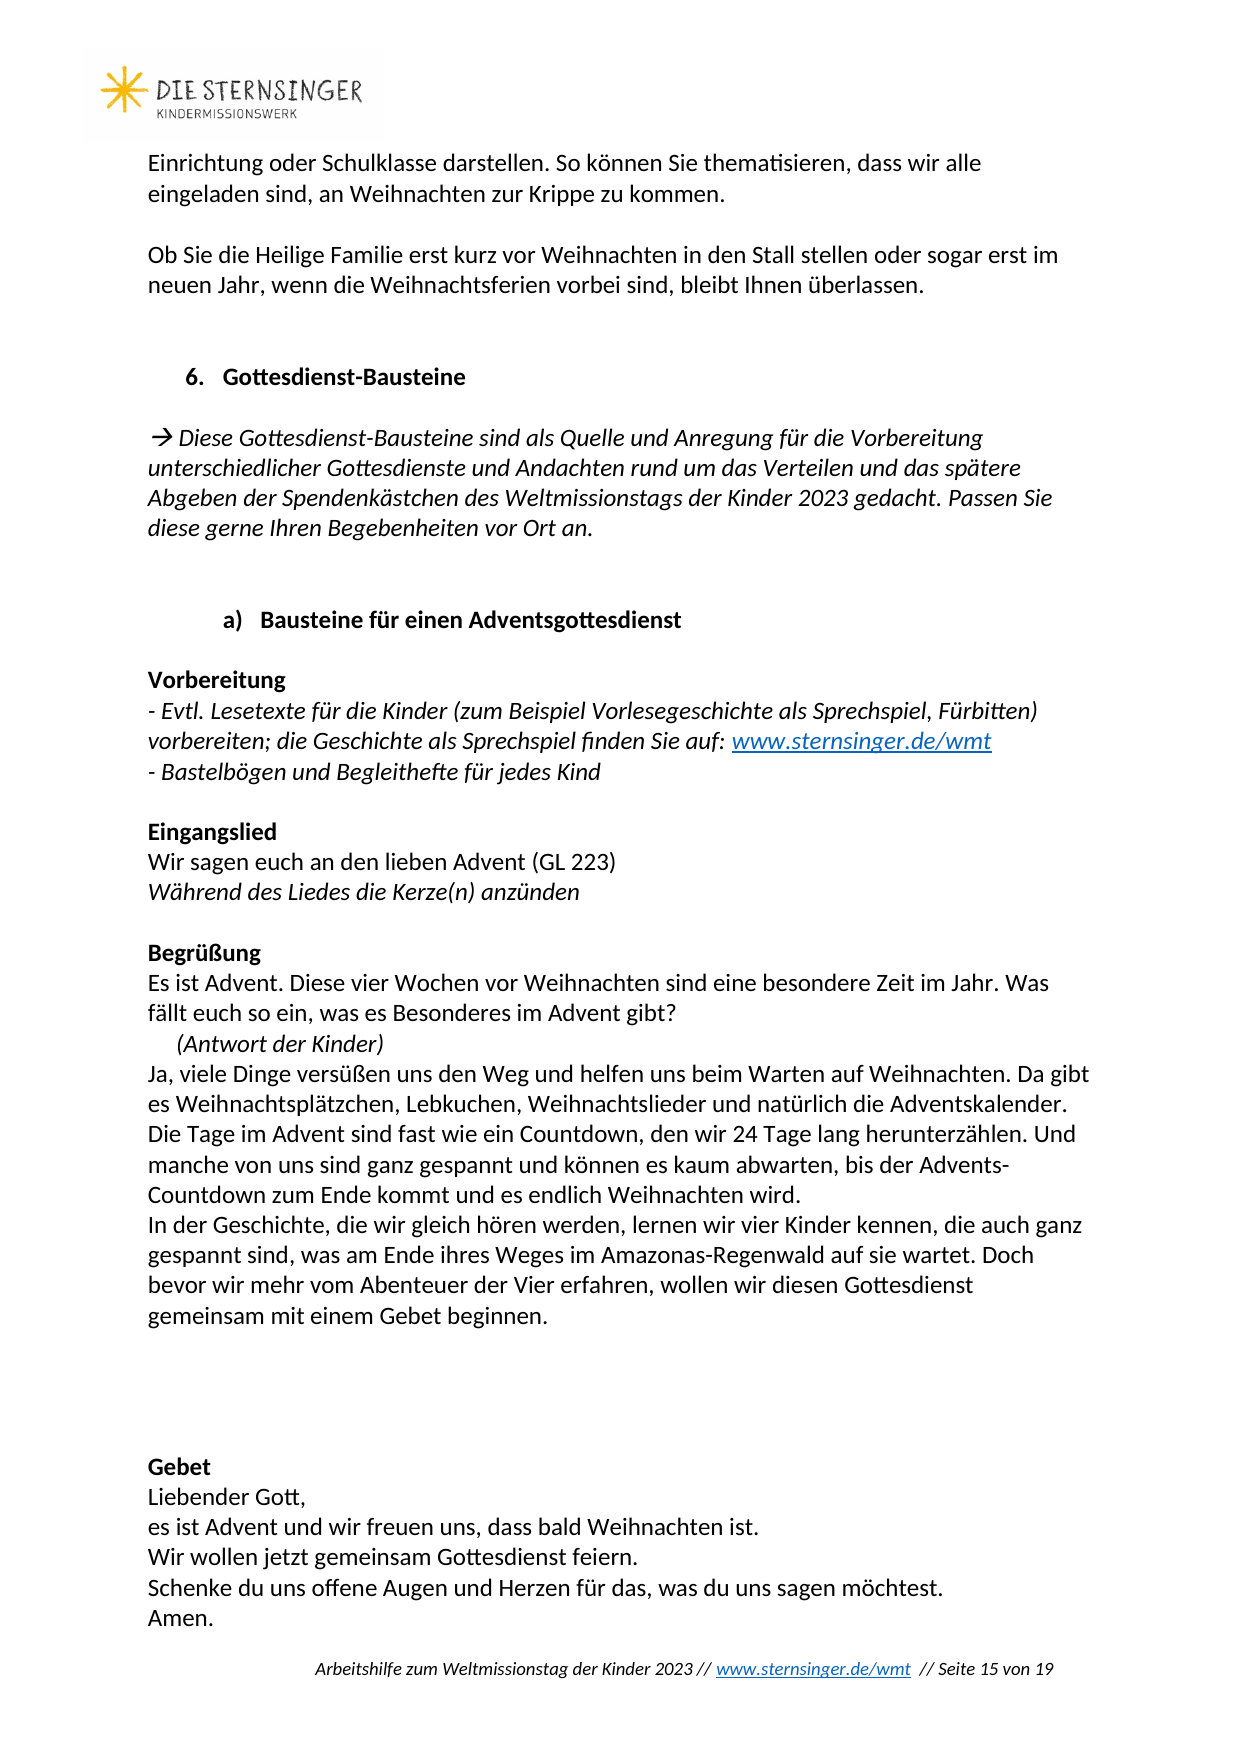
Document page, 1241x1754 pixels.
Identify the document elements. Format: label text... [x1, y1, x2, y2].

text Amen. [148, 1602, 1093, 1632]
text Gebet [148, 1451, 1093, 1481]
text Liebender Gott, [148, 1481, 1093, 1511]
text Ja, viele Dinge versüßen uns den Weg und helfen uns beim Warten auf Weihnachten. Da gibt es Weihnachtsplätzchen, Lebkuchen, Weihnachtslieder und natürlich die Adventskalender. Die Tage im Advent sind fast wie ein Countdown, den wir 24 Tage lang herunterzählen. Und manche von uns sind ganz gespannt und können es kaum abwarten, bis der Advents-Countdown zum Ende kommt und es endlich Weihnachten wird. [148, 1058, 1093, 1209]
text Diese Gottesdienst-Bausteine sind als Quelle und Anregung für die Vorbereitung unterschiedlicher Gottesdienste und Andachten rund um das Verteilen und das spätere Abgeben der Spendenkästchen des Weltmissionstags der Kinder 2023 gedacht. Passen Sie diese gerne Ihren Begebenheiten vor Ort an. [148, 422, 1093, 543]
text Eingangslied [148, 816, 1093, 846]
text Begrüßung [148, 937, 1093, 967]
text Während des Liedes die Kerze(n) anzünden [148, 877, 1093, 907]
text Wir sagen euch an den lieben Advent (GL 223) [148, 846, 1093, 877]
text Ob Sie die Heilige Familie erst kurz vor Weihnachten in den Stall stellen oder sogar erst im neuen Jahr, wenn die Weihnachtsferien vorbei sind, bleibt Ihnen überlassen. [148, 239, 1093, 300]
picture [82, 48, 385, 142]
list Gottesdienst-Bausteine [185, 361, 1093, 392]
text Vorbereitung [148, 664, 1093, 695]
text - Bastelbögen und Begleithefte für jedes Kind [148, 756, 1093, 786]
list Bausteine für einen Adventsgottesdienst [223, 604, 1093, 634]
text In der Geschichte, die wir gleich hören werden, lernen wir vier Kinder kennen, die auch ganz gespannt sind, was am Ende ihres Weges im Amazonas-Regenwald auf sie wartet. Doch bevor wir mehr vom Abenteuer der Vier erfahren, wollen wir diesen Gottesdienst gemeinsam mit einem Gebet beginnen. [148, 1209, 1093, 1330]
text Es ist Advent. Diese vier Wochen vor Weihnachten sind eine besondere Zeit im Jahr. Was fällt euch so ein, was es Besonderes im Advent gibt? [148, 967, 1093, 1028]
text es ist Advent und wir freuen uns, dass bald Weihnachten ist. [148, 1511, 1093, 1542]
text - Evtl. Lesetexte für die Kinder (zum Beispiel Vorlesegeschichte als Sprechspiel, Fürbitten) vorbereiten; die Geschichte als Sprechspiel finden Sie auf: www.sternsinger.de/wmt [148, 695, 1093, 756]
text (Antwort der Kinder) [148, 1028, 1093, 1058]
text Wir wollen jetzt gemeinsam Gottesdienst feiern. [148, 1542, 1093, 1572]
text Schenke du uns offene Augen und Herzen für das, was du uns sagen möchtest. [148, 1572, 1093, 1602]
